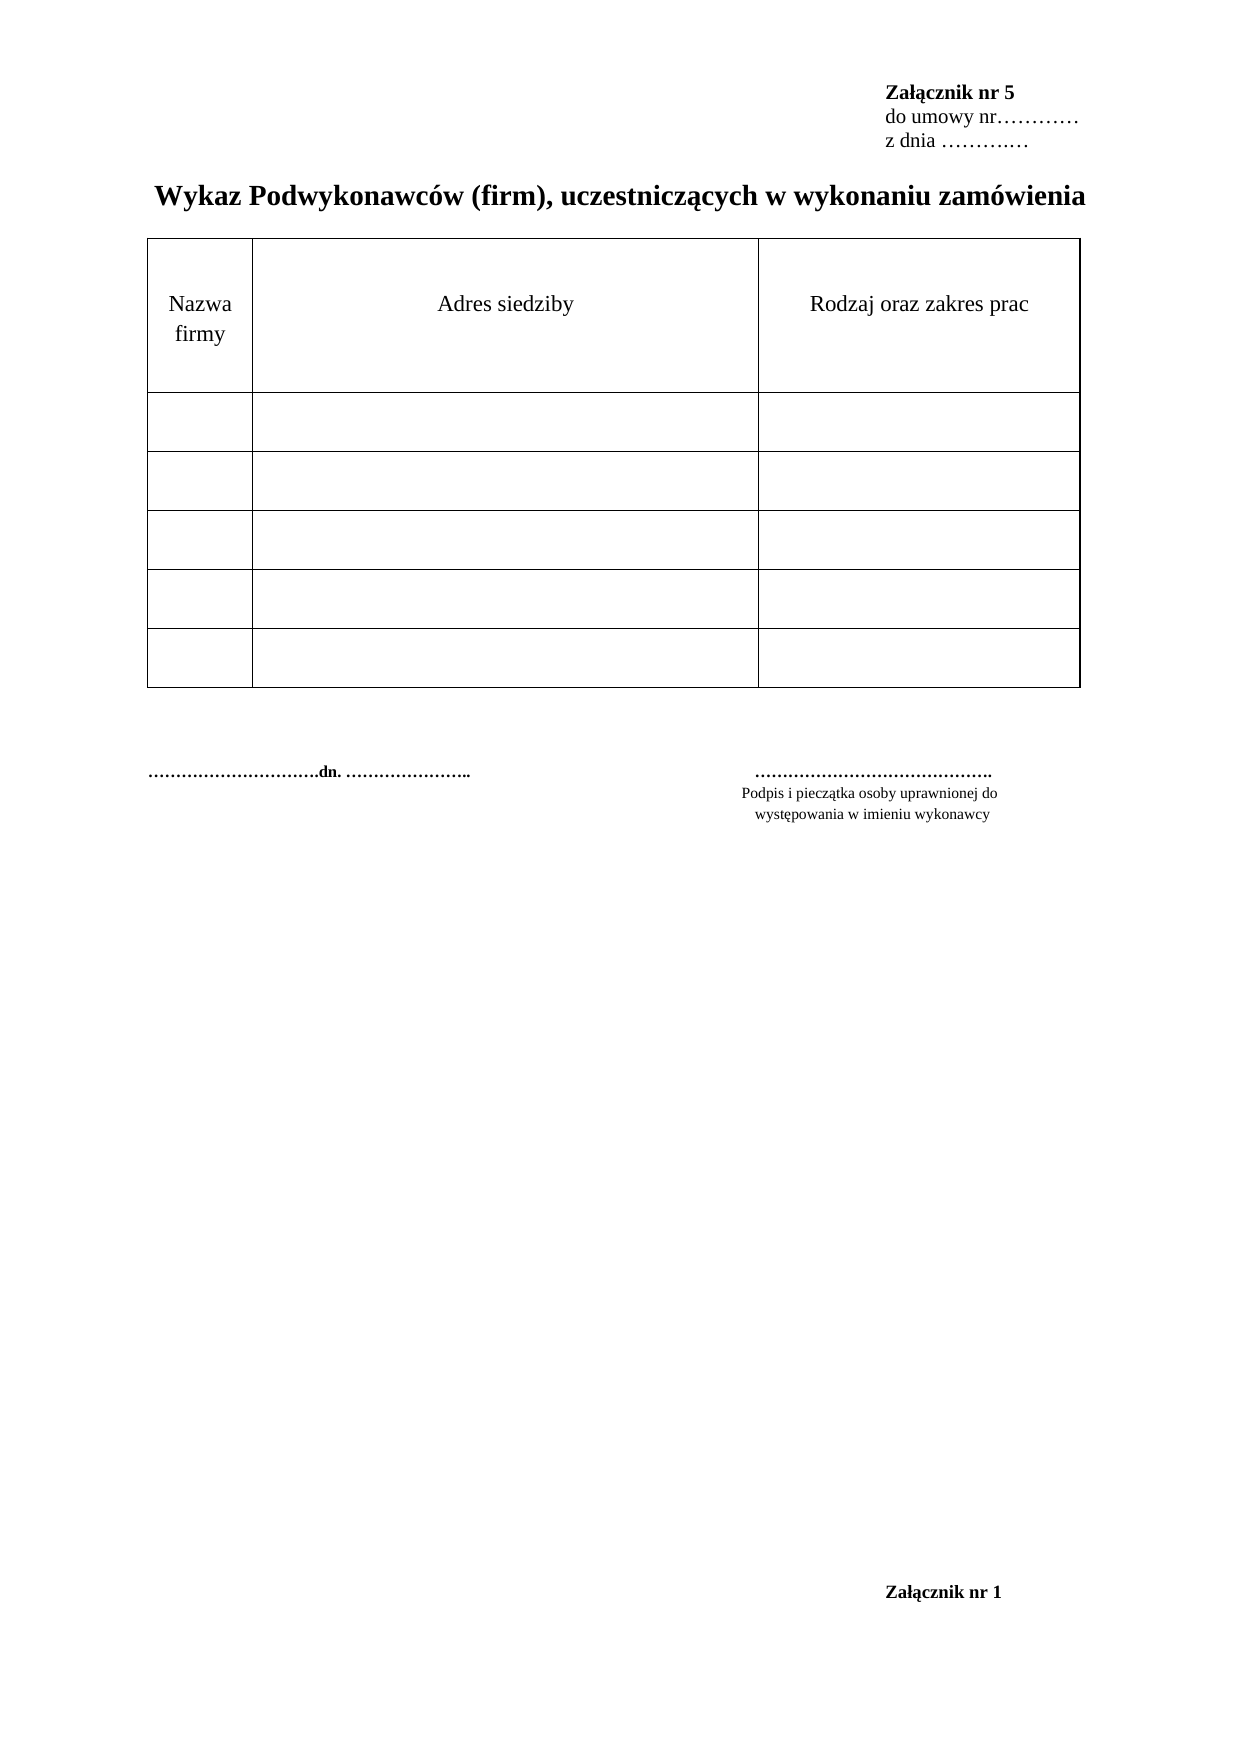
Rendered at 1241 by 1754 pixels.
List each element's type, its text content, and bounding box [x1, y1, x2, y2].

text Załącznik nr 5 [811, 80, 1092, 104]
table_cell [253, 393, 758, 451]
table_cell [759, 511, 1079, 569]
text do umowy nr………… [885, 104, 1092, 128]
table_cell [253, 629, 758, 687]
table_header Rodzaj oraz zakres prac [759, 239, 1079, 392]
table_cell [148, 570, 252, 628]
table_cell [148, 452, 252, 510]
table_cell [759, 570, 1079, 628]
text Podpis i pieczątka osoby uprawnionej do [148, 784, 1092, 802]
table_cell [759, 393, 1079, 451]
table_cell [253, 511, 758, 569]
table_header Adres siedziby [253, 239, 758, 392]
table_cell [148, 393, 252, 451]
text z dnia ……….… [885, 128, 1092, 152]
table_cell [148, 629, 252, 687]
table_header Nazwa firmy [148, 239, 252, 392]
table_cell [148, 511, 252, 569]
text występowania w imieniu wykonawcy [148, 805, 1092, 823]
table_cell [759, 452, 1079, 510]
table_cell [253, 570, 758, 628]
text ………………………….dn. ………………….. ……………………………………. [148, 762, 1092, 781]
table_cell [759, 629, 1079, 687]
table_cell [253, 452, 758, 510]
text Załącznik nr 1 [885, 1581, 1092, 1603]
text Wykaz Podwykonawców (firm), uczestniczących w wykonaniu zamówienia [148, 178, 1092, 212]
